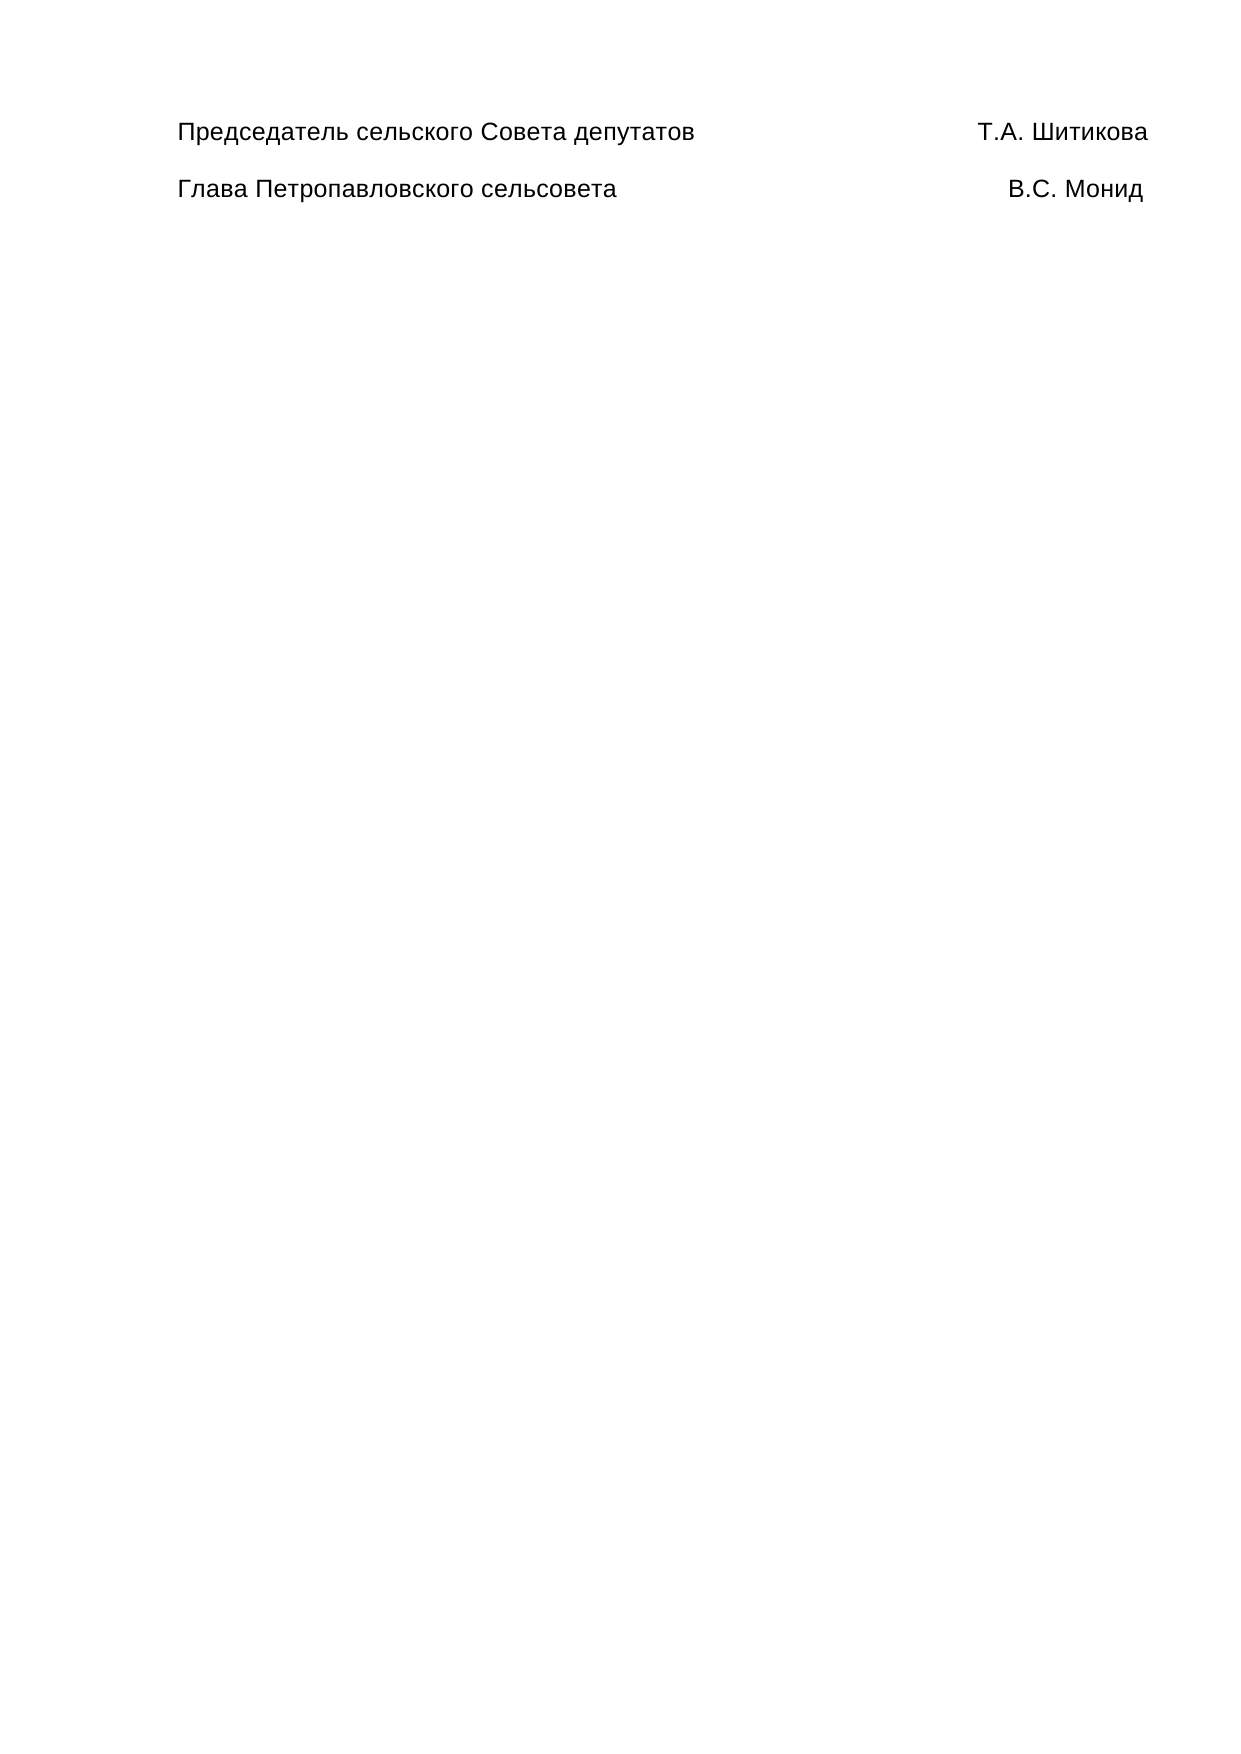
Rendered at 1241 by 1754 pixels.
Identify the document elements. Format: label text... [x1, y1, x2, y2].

text Председатель сельского Совета депутатов Т.А. Шитикова [177, 117, 1152, 145]
text Глава Петропавловского сельсовета В.С. Монид [177, 174, 1152, 203]
